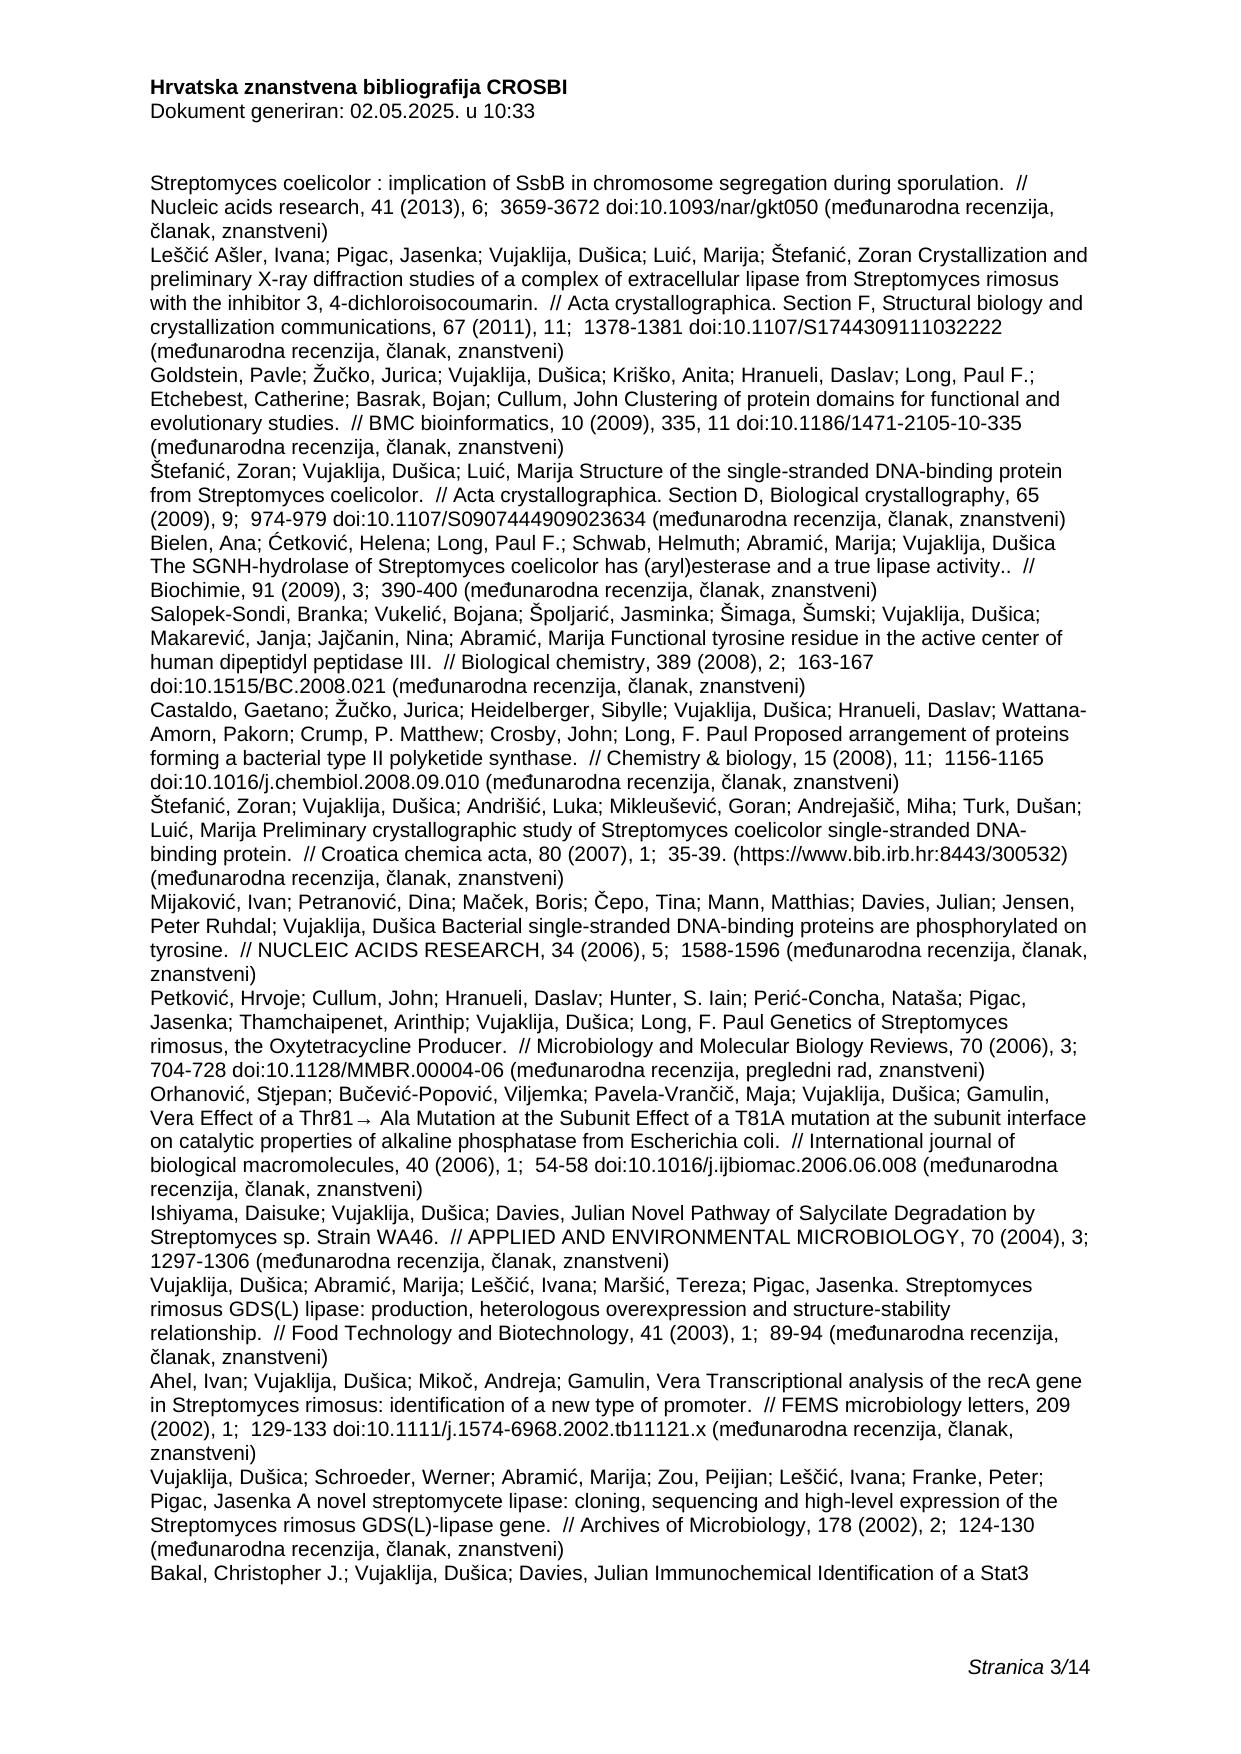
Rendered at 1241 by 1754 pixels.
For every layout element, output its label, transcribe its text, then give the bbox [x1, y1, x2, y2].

text Goldstein, Pavle; Žučko, Jurica; Vujaklija, Dušica; Kriško, Anita; Hranueli, Daslav; Long, Paul F.; Etchebest, Catherine; Basrak, Bojan; Cullum, John [150, 363, 1090, 458]
text Vujaklija, Dušica; Schroeder, Werner; Abramić, Marija; Zou, Peijian; Leščić, Ivana; Franke, Peter; Pigac, Jasenka [150, 1465, 1090, 1561]
text Vujaklija, Dušica; Abramić, Marija; Leščić, Ivana; Maršić, Tereza; Pigac, Jasenka. [150, 1273, 1090, 1369]
text Castaldo, Gaetano; Žučko, Jurica; Heidelberger, Sibylle; Vujaklija, Dušica; Hranueli, Daslav; Wattana-Amorn, Pakorn; Crump, P. Matthew; Crosby, John; Long, F. Paul [150, 698, 1090, 794]
text Ahel, Ivan; Vujaklija, Dušica; Mikoč, Andreja; Gamulin, Vera [150, 1369, 1090, 1465]
text Orhanović, Stjepan; Bučević-Popović, Viljemka; Pavela-Vrančič, Maja; Vujaklija, Dušica; Gamulin, Vera [150, 1081, 1090, 1201]
text Ishiyama, Daisuke; Vujaklija, Dušica; Davies, Julian [150, 1201, 1090, 1273]
text Bielen, Ana; Ćetković, Helena; Long, Paul F.; Schwab, Helmuth; Abramić, Marija; Vujaklija, Dušica [150, 530, 1090, 602]
text Mijaković, Ivan; Petranović, Dina; Maček, Boris; Čepo, Tina; Mann, Matthias; Davies, Julian; Jensen, Peter Ruhdal; Vujaklija, Dušica [150, 890, 1090, 986]
text Petković, Hrvoje; Cullum, John; Hranueli, Daslav; Hunter, S. Iain; Perić-Concha, Nataša; Pigac, Jasenka; Thamchaipenet, Arinthip; Vujaklija, Dušica; Long, F. Paul [150, 986, 1090, 1081]
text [150, 1561, 1090, 1584]
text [150, 171, 1090, 243]
text Štefanić, Zoran; Vujaklija, Dušica; Andrišić, Luka; Mikleušević, Goran; Andrejašič, Miha; Turk, Dušan; Luić, Marija [150, 794, 1090, 890]
text Leščić Ašler, Ivana; Pigac, Jasenka; Vujaklija, Dušica; Luić, Marija; Štefanić, Zoran [150, 243, 1090, 363]
text Salopek-Sondi, Branka; Vukelić, Bojana; Špoljarić, Jasminka; Šimaga, Šumski; Vujaklija, Dušica; Makarević, Janja; Jajčanin, Nina; Abramić, Marija [150, 602, 1090, 698]
text Štefanić, Zoran; Vujaklija, Dušica; Luić, Marija [150, 458, 1090, 530]
